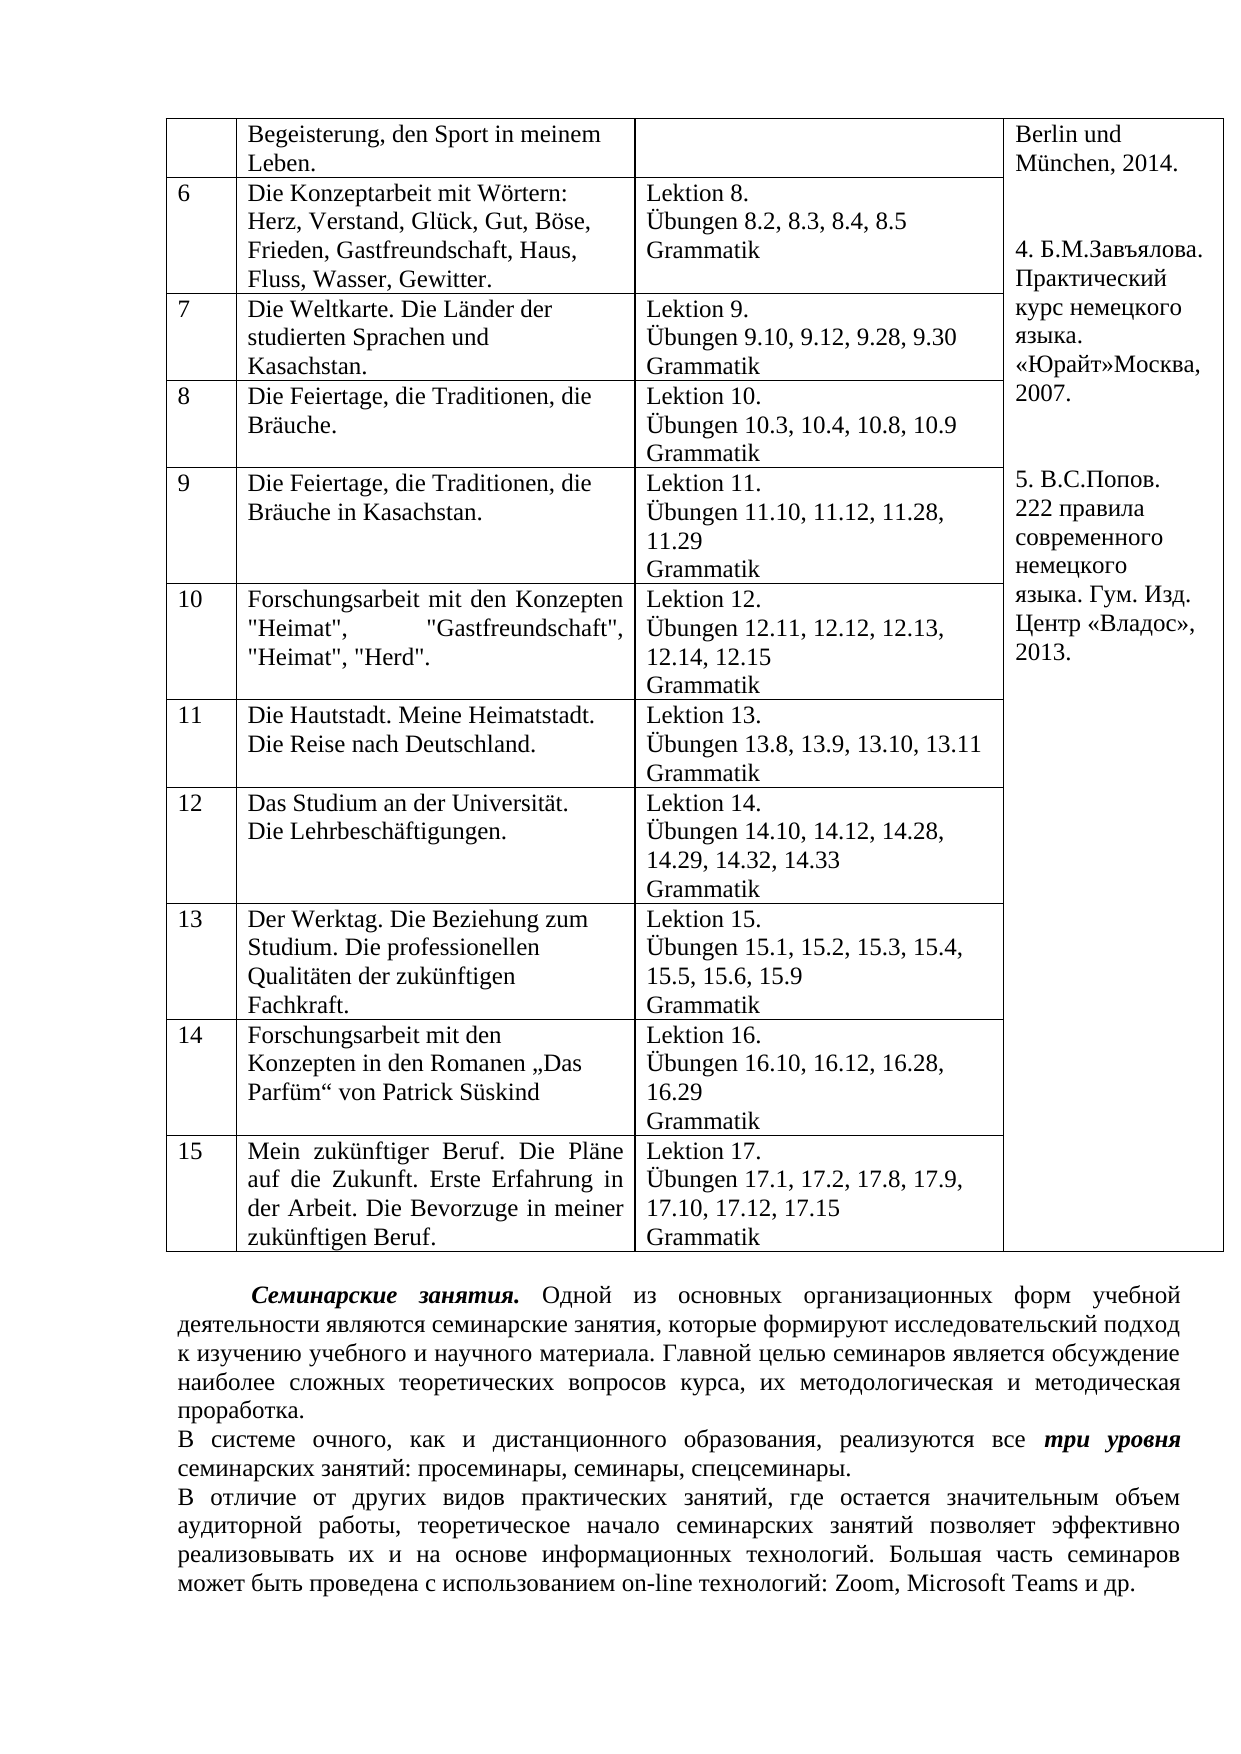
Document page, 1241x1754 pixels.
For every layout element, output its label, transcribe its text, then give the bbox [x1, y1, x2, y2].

table_cell Lektion 15. Übungen 15.1, 15.2, 15.3, 15.4, 15.5, 15.6, 15.9 Grammatik [636, 904, 1003, 1019]
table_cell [636, 119, 1003, 177]
text В системе очного, как и дистанционного образования, реализуются все три уровня семинарских занятий: просеминары, семинары, спецсеминары. [177, 1424, 1181, 1482]
table_cell Lektion 10. Übungen 10.3, 10.4, 10.8, 10.9 Grammatik [636, 381, 1003, 467]
table_cell 13 [167, 904, 236, 1019]
table_cell 12 [167, 788, 236, 903]
table_cell Mein zukünftiger Beruf. Die Pläne auf die Zukunft. Erste Erfahrung in der Arbeit. Die Bevorzuge in meiner zukünftigen Beruf. [237, 1136, 634, 1251]
table_cell 10 [167, 584, 236, 699]
table_cell Lektion 16. Übungen 16.10, 16.12, 16.28, 16.29 Grammatik [636, 1020, 1003, 1135]
table_cell Lektion 14. Übungen 14.10, 14.12, 14.28, 14.29, 14.32, 14.33 Grammatik [636, 788, 1003, 903]
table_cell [237, 119, 634, 177]
table_cell Lektion 9. Übungen 9.10, 9.12, 9.28, 9.30 Grammatik [636, 294, 1003, 380]
table_cell 8 [167, 381, 236, 467]
table_cell 11 [167, 700, 236, 787]
table_cell Die Feiertage, die Traditionen, die Bräuche in Kasachstan. [237, 468, 634, 583]
table_cell Das Studium an der Universität. Die Lehrbeschäftigungen. [237, 788, 634, 903]
table_cell Lektion 11. Übungen 11.10, 11.12, 11.28, 11.29 Grammatik [636, 468, 1003, 583]
table_cell 5 [167, 119, 236, 177]
table_cell 9 [167, 468, 236, 583]
text В отличие от других видов практических занятий, где остается значительным объем аудиторной работы, теоретическое начало семинарских занятий позволяет эффективно реализовывать их и на основе информационных технологий. Большая часть семинаров может быть проведена с использованием on-line технологий: Zoom, Microsoft Teams и др. [177, 1482, 1181, 1597]
table_cell 14 [167, 1020, 236, 1135]
table_cell Lektion 13. Übungen 13.8, 13.9, 13.10, 13.11 Grammatik [636, 700, 1003, 787]
table_cell Die Weltkarte. Die Länder der studierten Sprachen und Kasachstan. [237, 294, 634, 380]
table_cell Lektion 12. Übungen 12.11, 12.12, 12.13, 12.14, 12.15 Grammatik [636, 584, 1003, 699]
table_cell Lektion 17. Übungen 17.1, 17.2, 17.8, 17.9, 17.10, 17.12, 17.15 Grammatik [636, 1136, 1003, 1251]
table_cell 6 [167, 178, 236, 293]
table_cell Die Hautstadt. Meine Heimatstadt. Die Reise nach Deutschland. [237, 700, 634, 787]
table_cell 7 [167, 294, 236, 380]
text Семинарские занятия. Одной из основных организационных форм учебной деятельности являются семинарские занятия, которые формируют исследовательский подход к изучению учебного и научного материала. Главной целью семинаров является обсуждение наиболее сложных теоретических вопросов курса, их методологическая и методическая проработка. [177, 1281, 1181, 1424]
table_cell Der Werktag. Die Beziehung zum Studium. Die professionellen Qualitäten der zukünftigen Fachkraft. [237, 904, 634, 1019]
table_cell Die Feiertage, die Traditionen, die Bräuche. [237, 381, 634, 467]
table_cell Lektion 8. Übungen 8.2, 8.3, 8.4, 8.5 Grammatik [636, 178, 1003, 293]
table_cell Die Konzeptarbeit mit Wörtern: Herz, Verstand, Glück, Gut, Böse, Frieden, Gastfreundschaft, Haus, Fluss, Wasser, Gewitter. [237, 178, 634, 293]
table_cell 15 [167, 1136, 236, 1251]
table_cell Forschungsarbeit mit den Konzepten "Heimat", "Gastfreundschaft", "Heimat", "Herd". [237, 584, 634, 699]
table_cell Forschungsarbeit mit den Konzepten in den Romanen „Das Parfüm“ von Patrick Süskind [237, 1020, 634, 1135]
